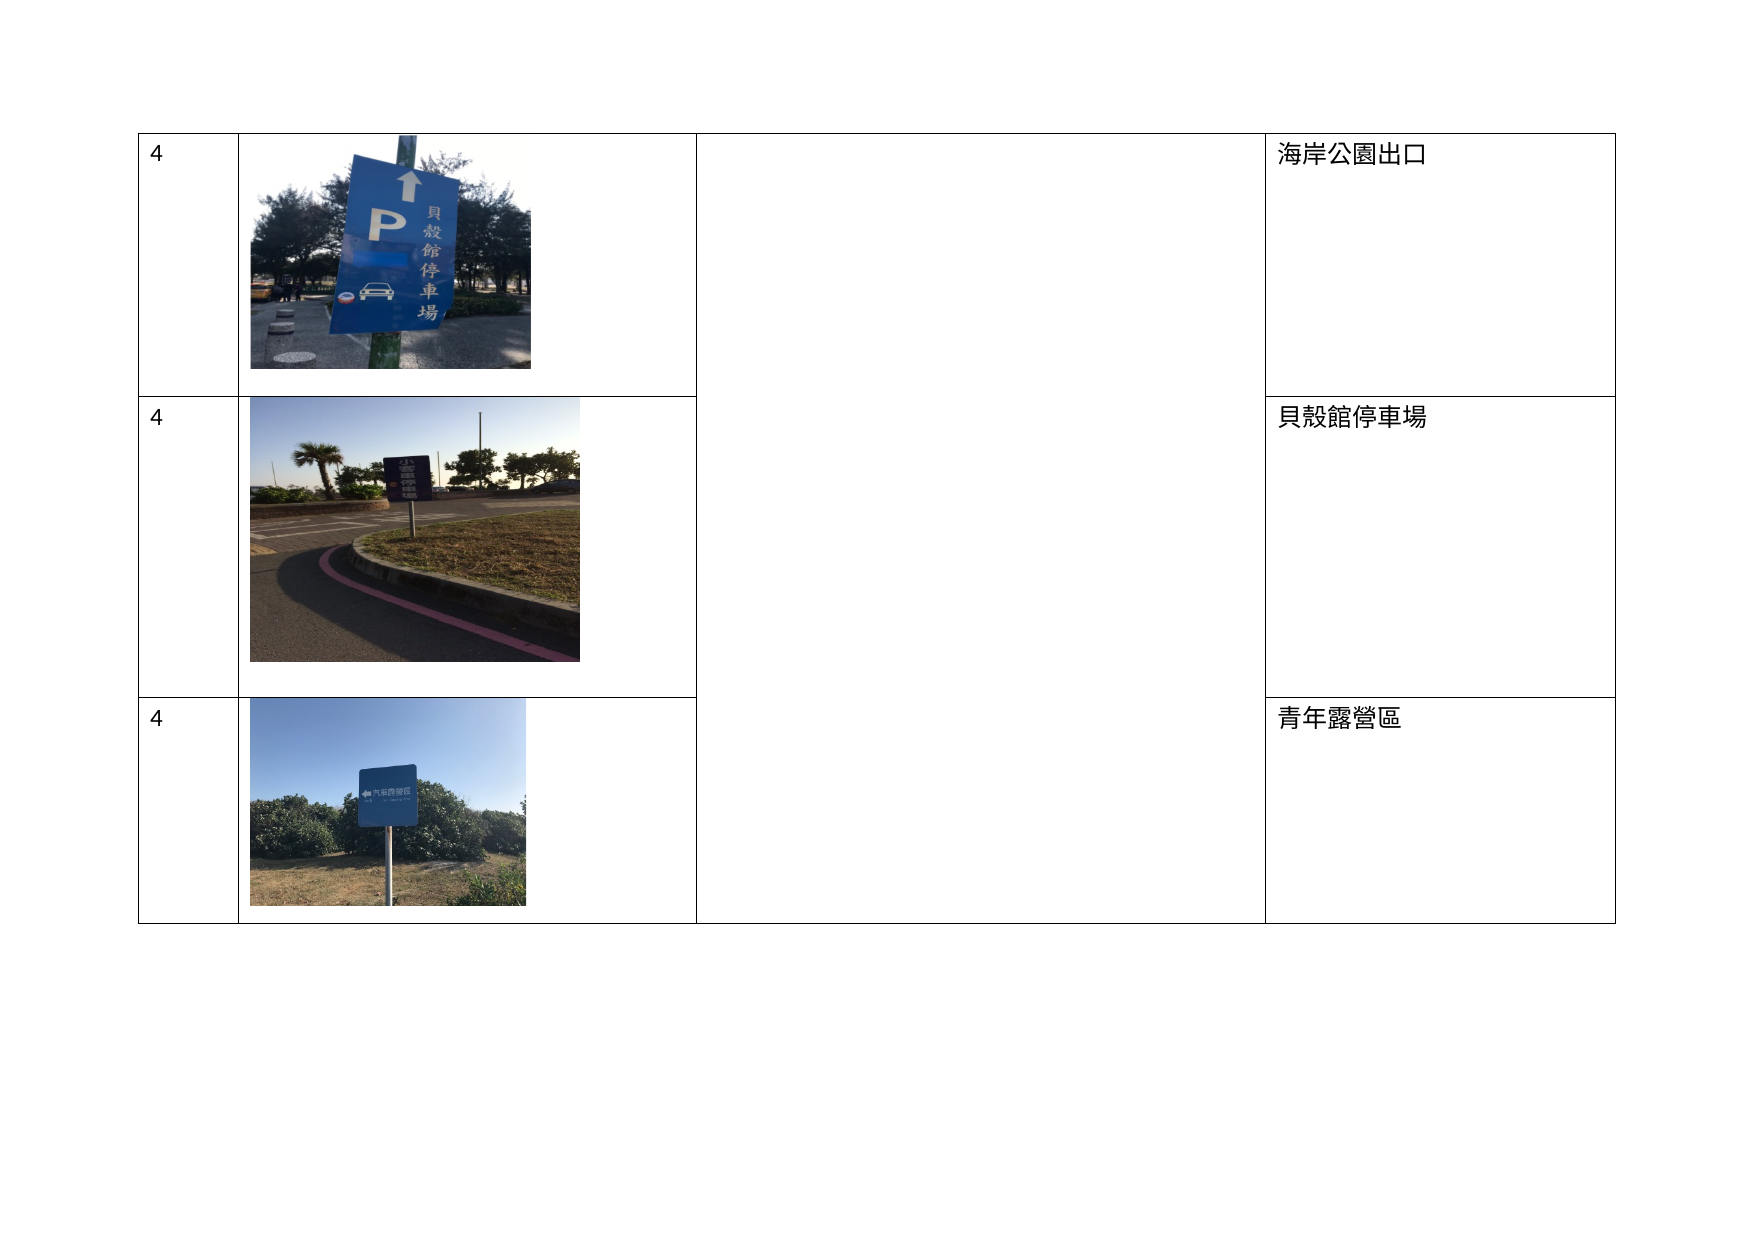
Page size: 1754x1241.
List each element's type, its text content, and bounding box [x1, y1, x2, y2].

table_cell [239, 397, 696, 697]
picture [250, 698, 527, 906]
table_cell 4 [139, 134, 238, 396]
table_cell 海岸公園出口 [1266, 134, 1615, 396]
table_cell [239, 698, 696, 923]
table_cell 4 [139, 698, 238, 923]
table_cell [239, 134, 696, 396]
table_cell 4 [139, 397, 238, 697]
picture [251, 136, 531, 369]
picture [250, 397, 580, 662]
table_cell 貝殼館停車場 [1266, 397, 1615, 697]
table_cell 青年露營區 [1266, 698, 1615, 923]
